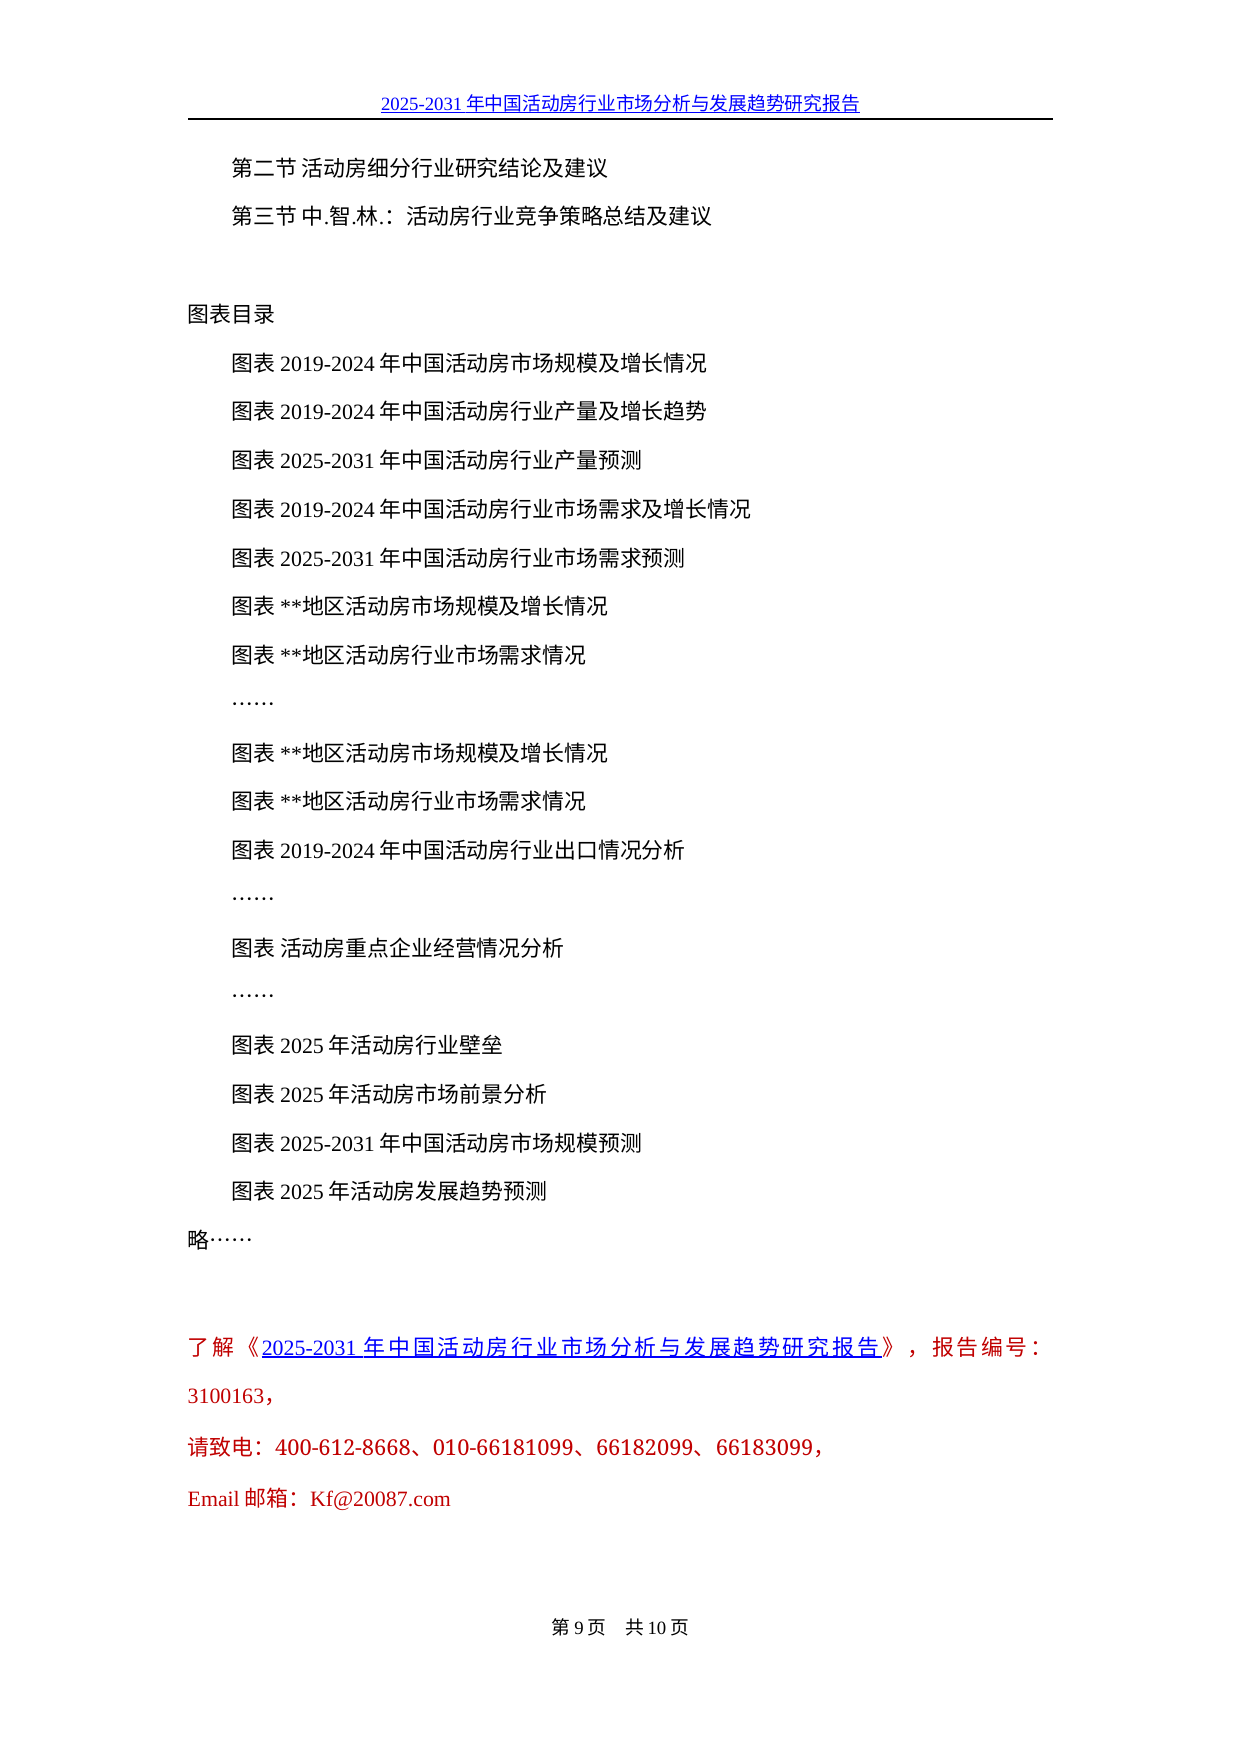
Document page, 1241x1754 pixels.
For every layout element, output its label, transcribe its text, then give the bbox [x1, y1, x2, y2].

text 请致电：400-612-8668、010-66181099、66182099、66183099， [187, 1429, 1053, 1462]
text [187, 150, 1053, 1255]
text Email邮箱：Kf@20087.com [187, 1481, 1053, 1513]
text 了解《2025-2031年中国活动房行业市场分析与发展趋势研究报告》，报告编号：3100163， [187, 1329, 1053, 1410]
